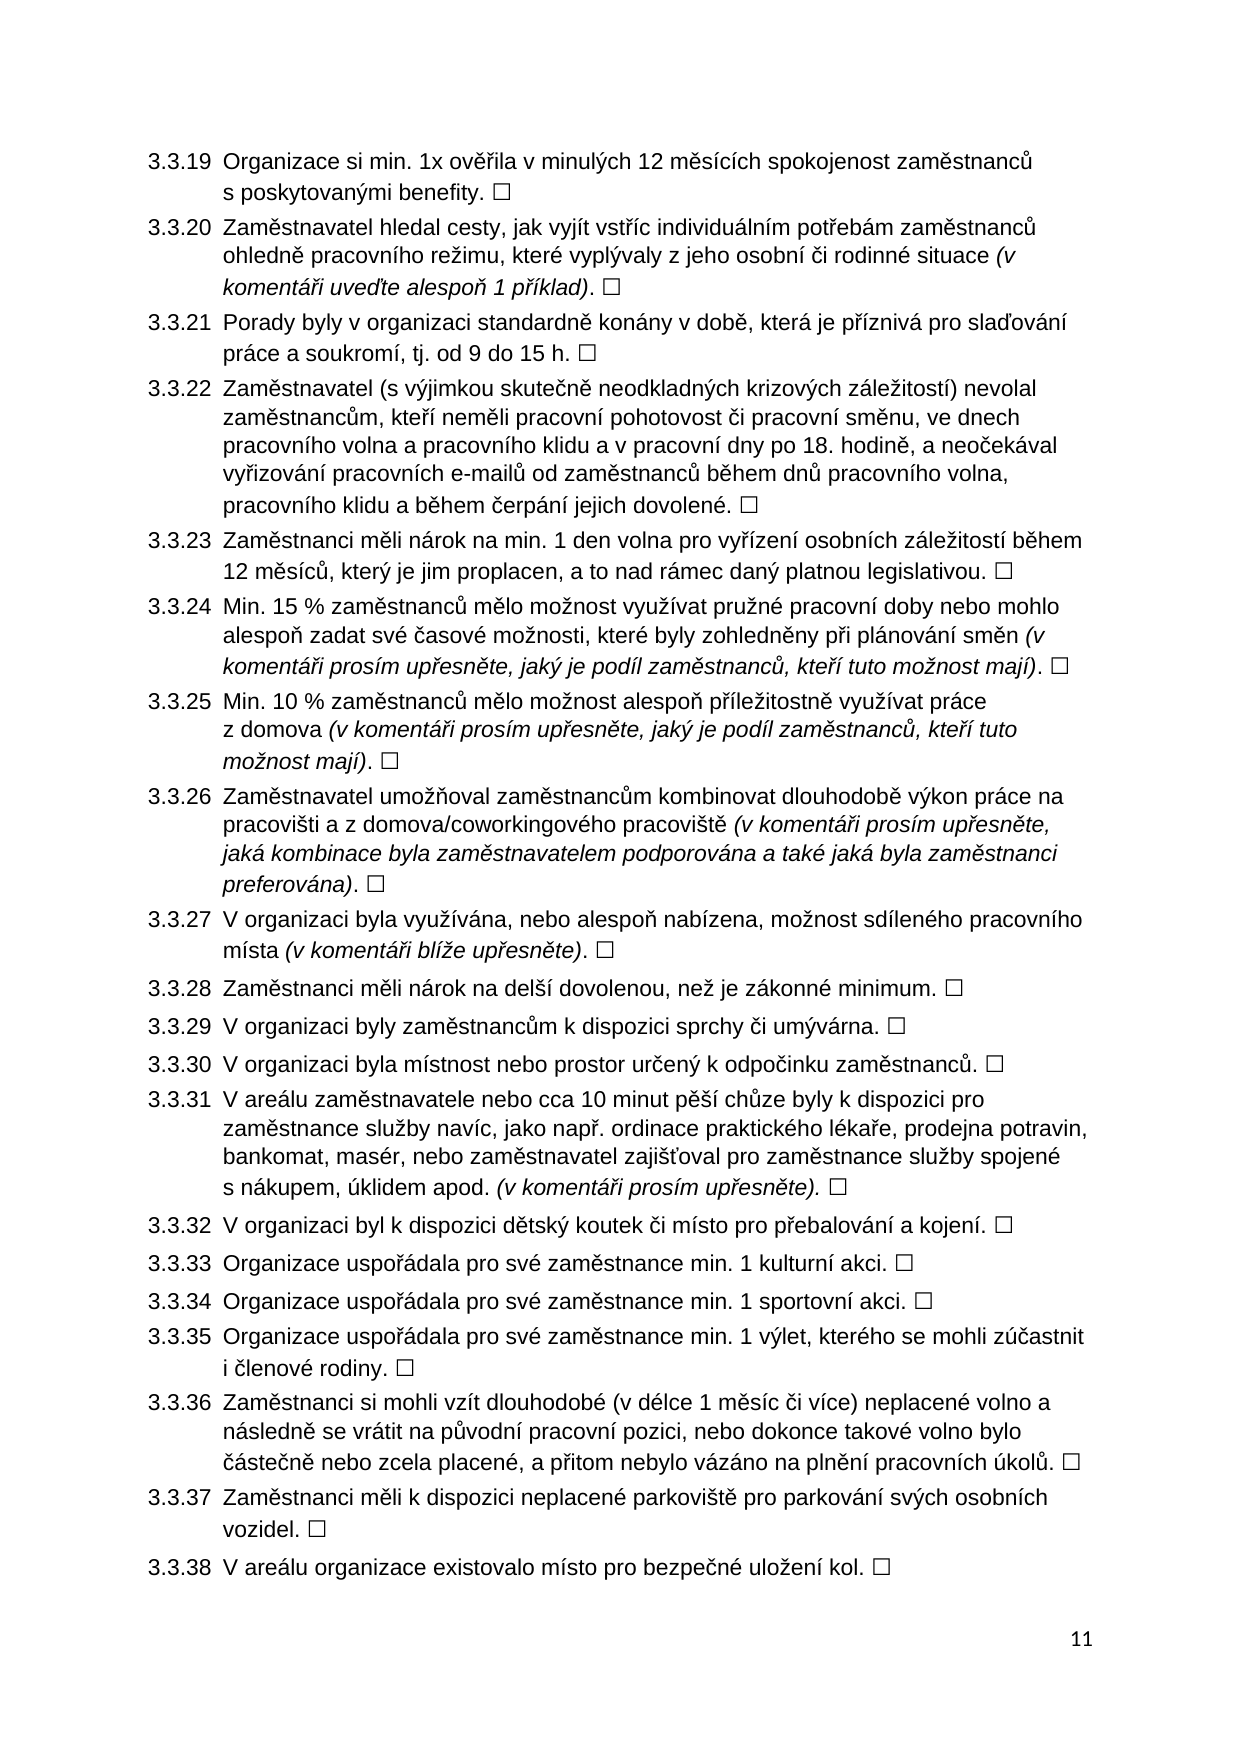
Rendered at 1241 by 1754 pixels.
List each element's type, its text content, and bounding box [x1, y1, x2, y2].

subtitle Porady byly v organizaci standardně konány v době, která je příznivá pro slaďování práce a soukromí, tj. od 9 do 15 h. [148, 309, 1093, 368]
subtitle V areálu zaměstnavatele nebo cca 10 minut pěší chůze byly k dispozici pro zaměstnance služby navíc, jako např. ordinace praktického lékaře, prodejna potravin, bankomat, masér, nebo zaměstnavatel zajišťoval pro zaměstnance služby spojené s nákupem, úklidem apod. (v komentáři prosím upřesněte). [148, 1086, 1093, 1203]
subtitle Organizace uspořádala pro své zaměstnance min. 1 výlet, kterého se mohli zúčastnit i členové rodiny. [148, 1323, 1093, 1383]
subtitle V organizaci byla místnost nebo prostor určený k odpočinku zaměstnanců. [148, 1048, 1093, 1079]
subtitle Organizace si min. 1x ověřila v minulých 12 měsících spokojenost zaměstnanců s poskytovanými benefity. [148, 148, 1093, 207]
subtitle Zaměstnavatel (s výjimkou skutečně neodkladných krizových záležitostí) nevolal zaměstnancům, kteří neměli pracovní pohotovost či pracovní směnu, ve dnech pracovního volna a pracovního klidu a v pracovní dny po 18. hodině, a neočekával vyřizování pracovních e-mailů od zaměstnanců během dnů pracovního volna, pracovního klidu a během čerpání jejich dovolené. [148, 375, 1093, 520]
subtitle V organizaci byl k dispozici dětský koutek či místo pro přebalování a kojení. [148, 1209, 1093, 1241]
subtitle Min. 10 % zaměstnanců mělo možnost alespoň příležitostně využívat práce z domova (v komentáři prosím upřesněte, jaký je podíl zaměstnanců, kteří tuto možnost mají). [148, 688, 1093, 776]
subtitle Zaměstnanci si mohli vzít dlouhodobé (v délce 1 měsíc či více) neplacené volno a následně se vrátit na původní pracovní pozici, nebo dokonce takové volno bylo částečně nebo zcela placené, a přitom nebylo vázáno na plnění pracovních úkolů. [148, 1389, 1093, 1477]
subtitle Organizace uspořádala pro své zaměstnance min. 1 kulturní akci. [148, 1247, 1093, 1278]
subtitle V organizaci byla využívána, nebo alespoň nabízena, možnost sdíleného pracovního místa (v komentáři blíže upřesněte). [148, 906, 1093, 966]
subtitle V areálu organizace existovalo místo pro bezpečné uložení kol. [148, 1551, 1093, 1582]
subtitle Zaměstnavatel hledal cesty, jak vyjít vstříc individuálním potřebám zaměstnanců ohledně pracovního režimu, které vyplývaly z jeho osobní či rodinné situace (v komentáři uveďte alespoň 1 příklad). [148, 214, 1093, 302]
subtitle Organizace uspořádala pro své zaměstnance min. 1 sportovní akci. [148, 1285, 1093, 1316]
subtitle Zaměstnanci měli k dispozici neplacené parkoviště pro parkování svých osobních vozidel. [148, 1484, 1093, 1544]
subtitle Zaměstnanci měli nárok na delší dovolenou, než je zákonné minimum. [148, 972, 1093, 1003]
subtitle Zaměstnavatel umožňoval zaměstnancům kombinovat dlouhodobě výkon práce na pracovišti a z domova/coworkingového pracoviště (v komentáři prosím upřesněte, jaká kombinace byla zaměstnavatelem podporována a také jaká byla zaměstnanci preferována). [148, 783, 1093, 899]
subtitle Zaměstnanci měli nárok na min. 1 den volna pro vyřízení osobních záležitostí během 12 měsíců, který je jim proplacen, a to nad rámec daný platnou legislativou. [148, 527, 1093, 586]
subtitle Min. 15 % zaměstnanců mělo možnost využívat pružné pracovní doby nebo mohlo alespoň zadat své časové možnosti, které byly zohledněny při plánování směn (v komentáři prosím upřesněte, jaký je podíl zaměstnanců, kteří tuto možnost mají). [148, 593, 1093, 681]
subtitle V organizaci byly zaměstnancům k dispozici sprchy či umývárna. [148, 1010, 1093, 1041]
